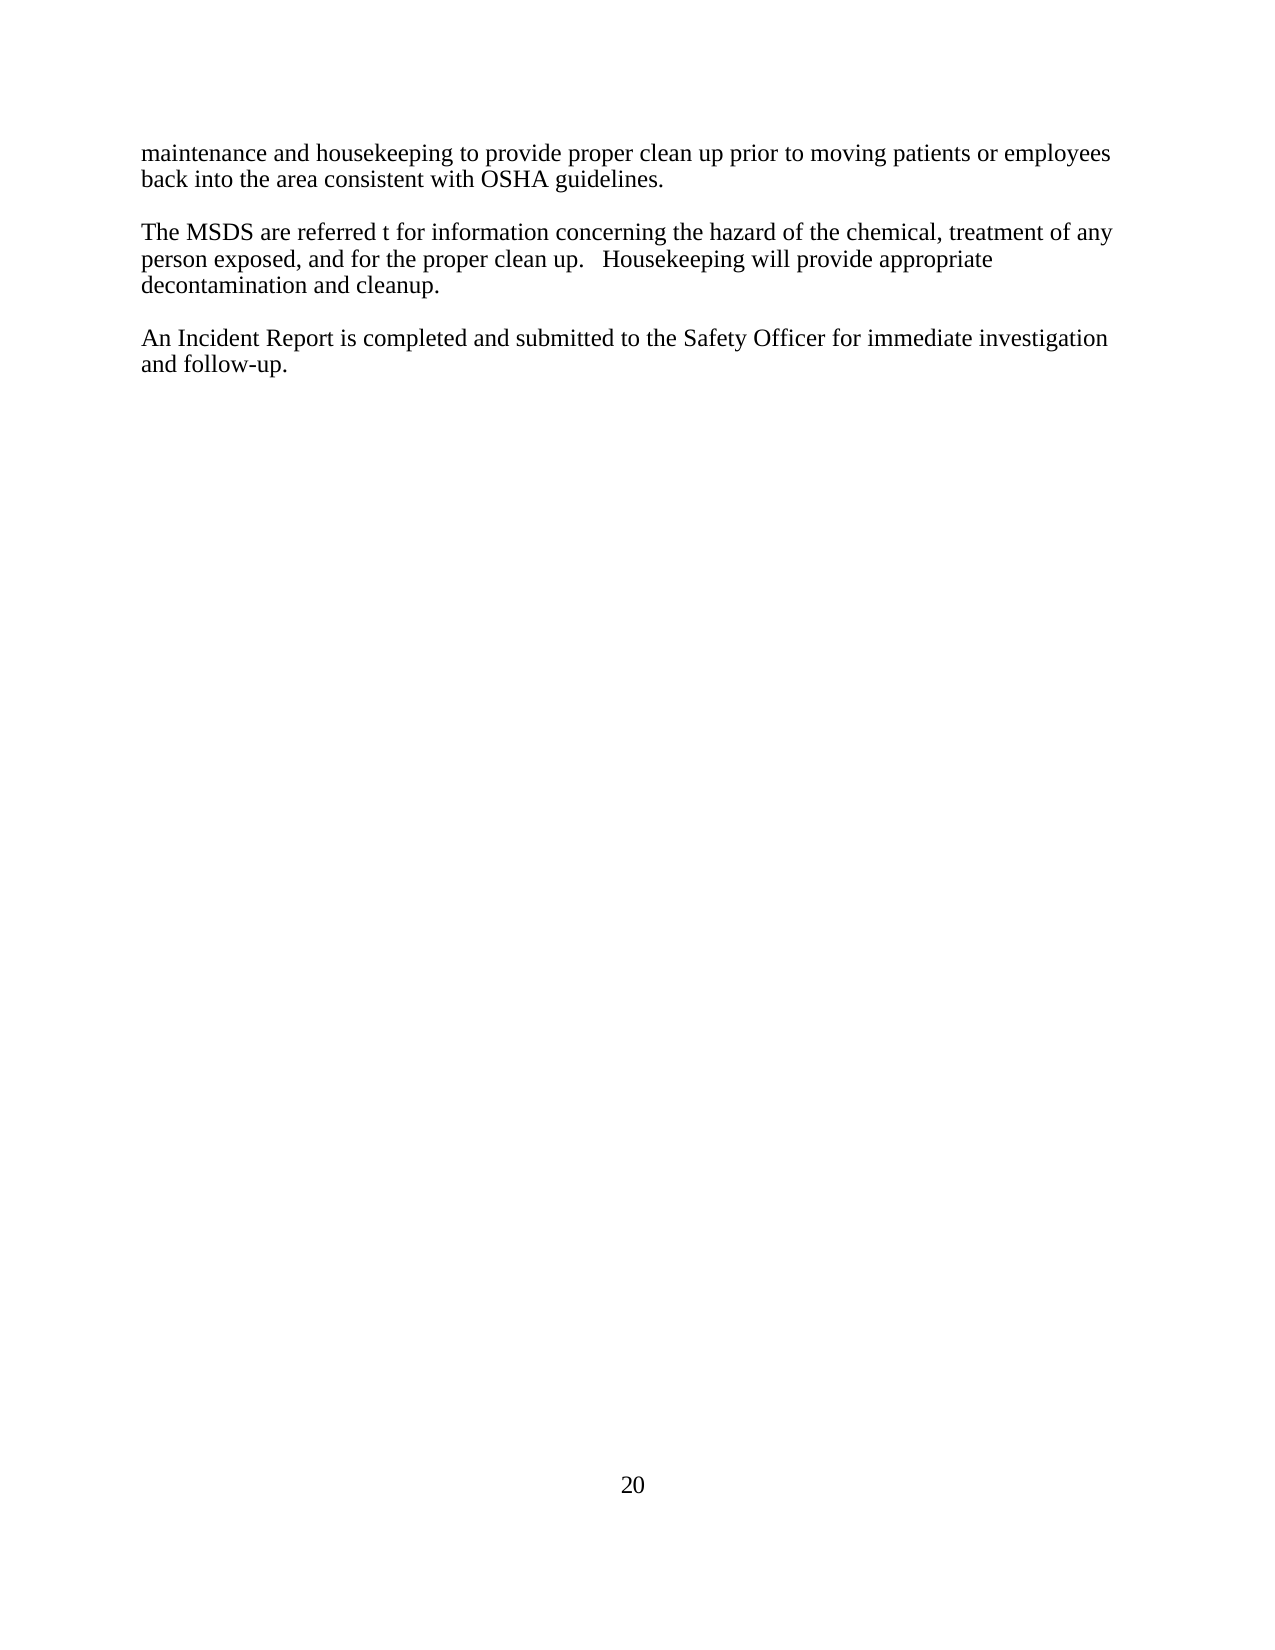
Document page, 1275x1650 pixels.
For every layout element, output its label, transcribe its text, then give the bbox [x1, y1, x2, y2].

text An Incident Report is completed and submitted to the Safety Officer for immediate investigation and follow-up. [141, 325, 1125, 378]
text The MSDS are referred t for information concerning the hazard of the chemical, treatment of any person exposed, and for the proper clean up. Housekeeping will provide appropriate decontamination and cleanup. [141, 219, 1125, 299]
text maintenance and housekeeping to provide proper clean up prior to moving patients or employees back into the area consistent with OSHA guidelines. [141, 140, 1125, 193]
